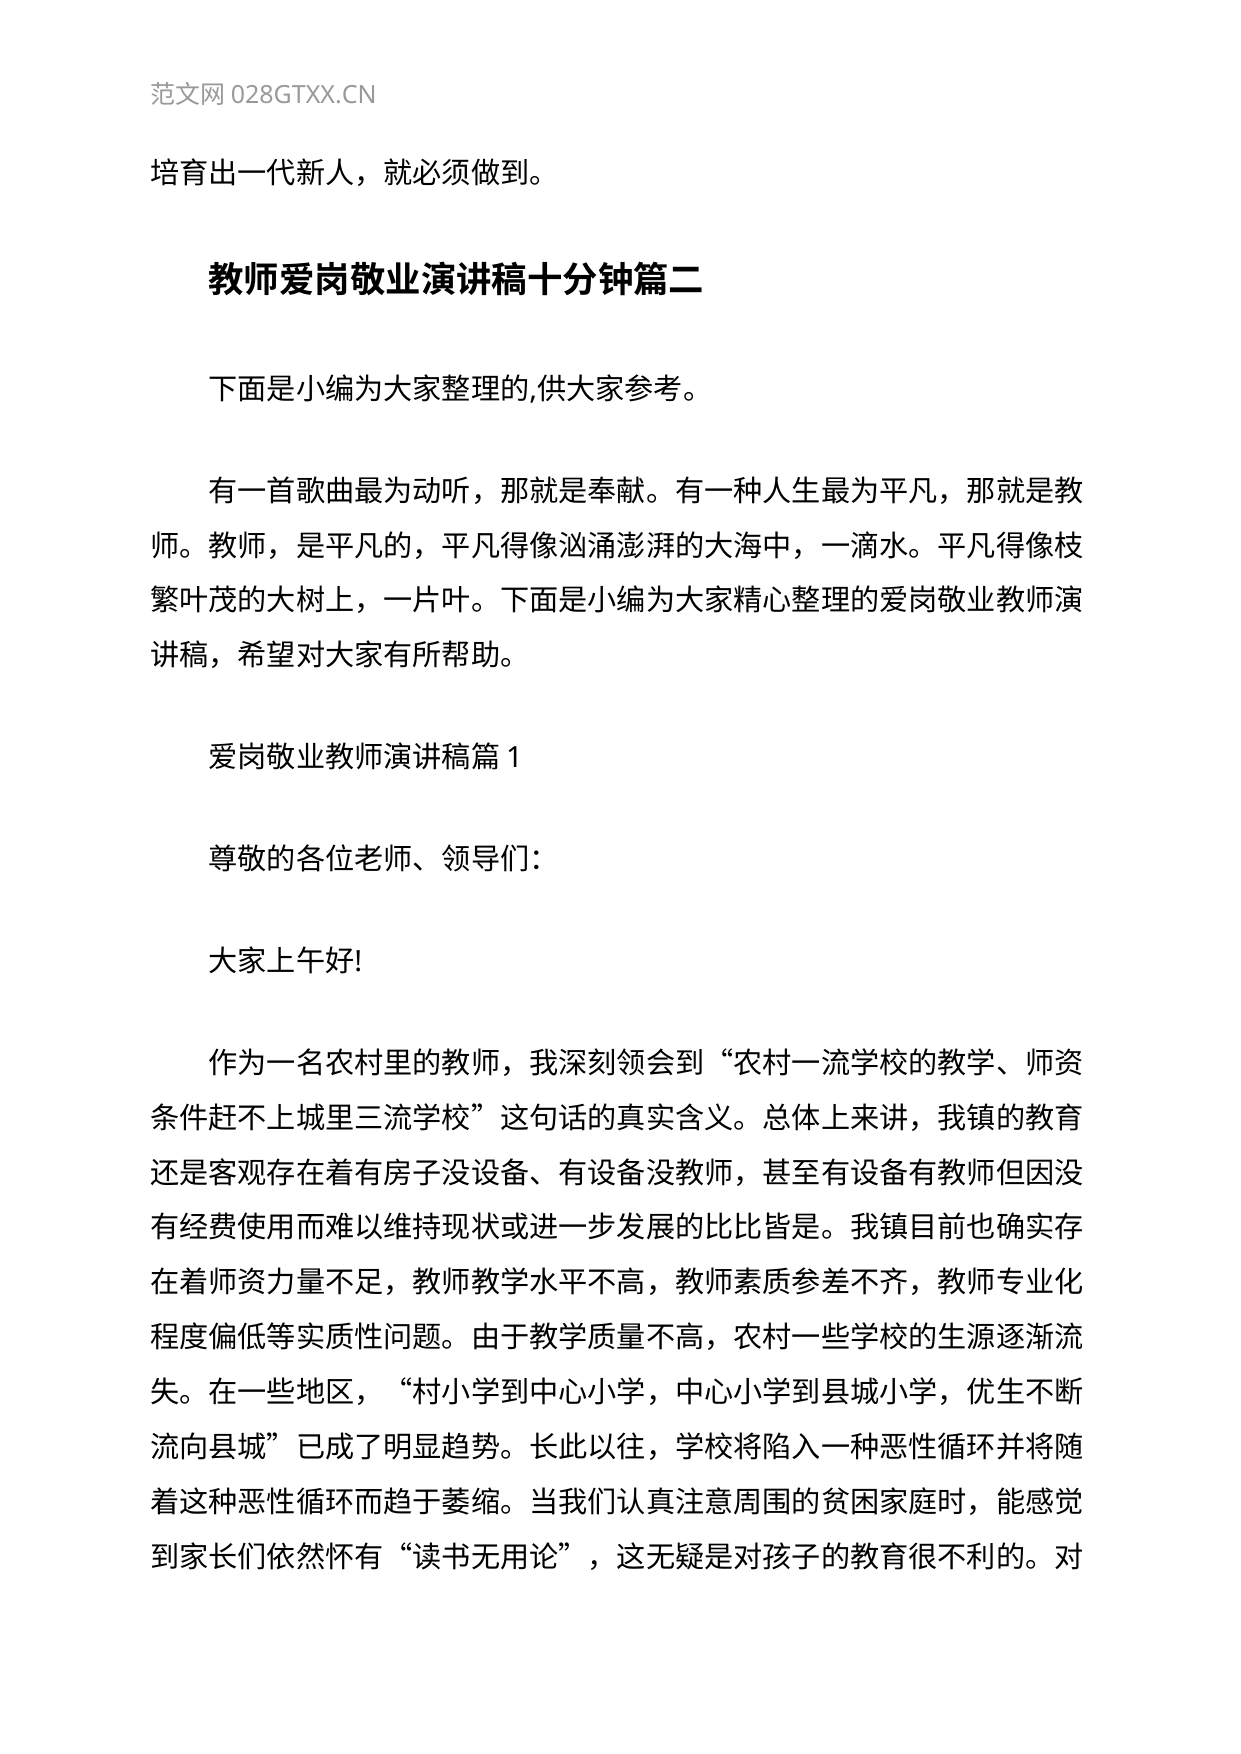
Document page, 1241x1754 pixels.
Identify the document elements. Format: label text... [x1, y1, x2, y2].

text 爱岗敬业教师演讲稿篇1 [150, 734, 1090, 776]
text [150, 1039, 1090, 1576]
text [150, 150, 1090, 192]
text 下面是小编为大家整理的,供大家参考。 [150, 365, 1090, 408]
text 大家上午好! [150, 937, 1090, 980]
text 有一首歌曲最为动听，那就是奉献。有一种人生最为平凡，那就是教师。教师，是平凡的，平凡得像汹涌澎湃的大海中，一滴水。平凡得像枝繁叶茂的大树上，一片叶。下面是小编为大家精心整理的爱岗敬业教师演讲稿，希望对大家有所帮助。 [150, 467, 1090, 674]
text 尊敬的各位老师、领导们： [150, 836, 1090, 878]
text 教师爱岗敬业演讲稿十分钟篇二 [150, 252, 1090, 303]
